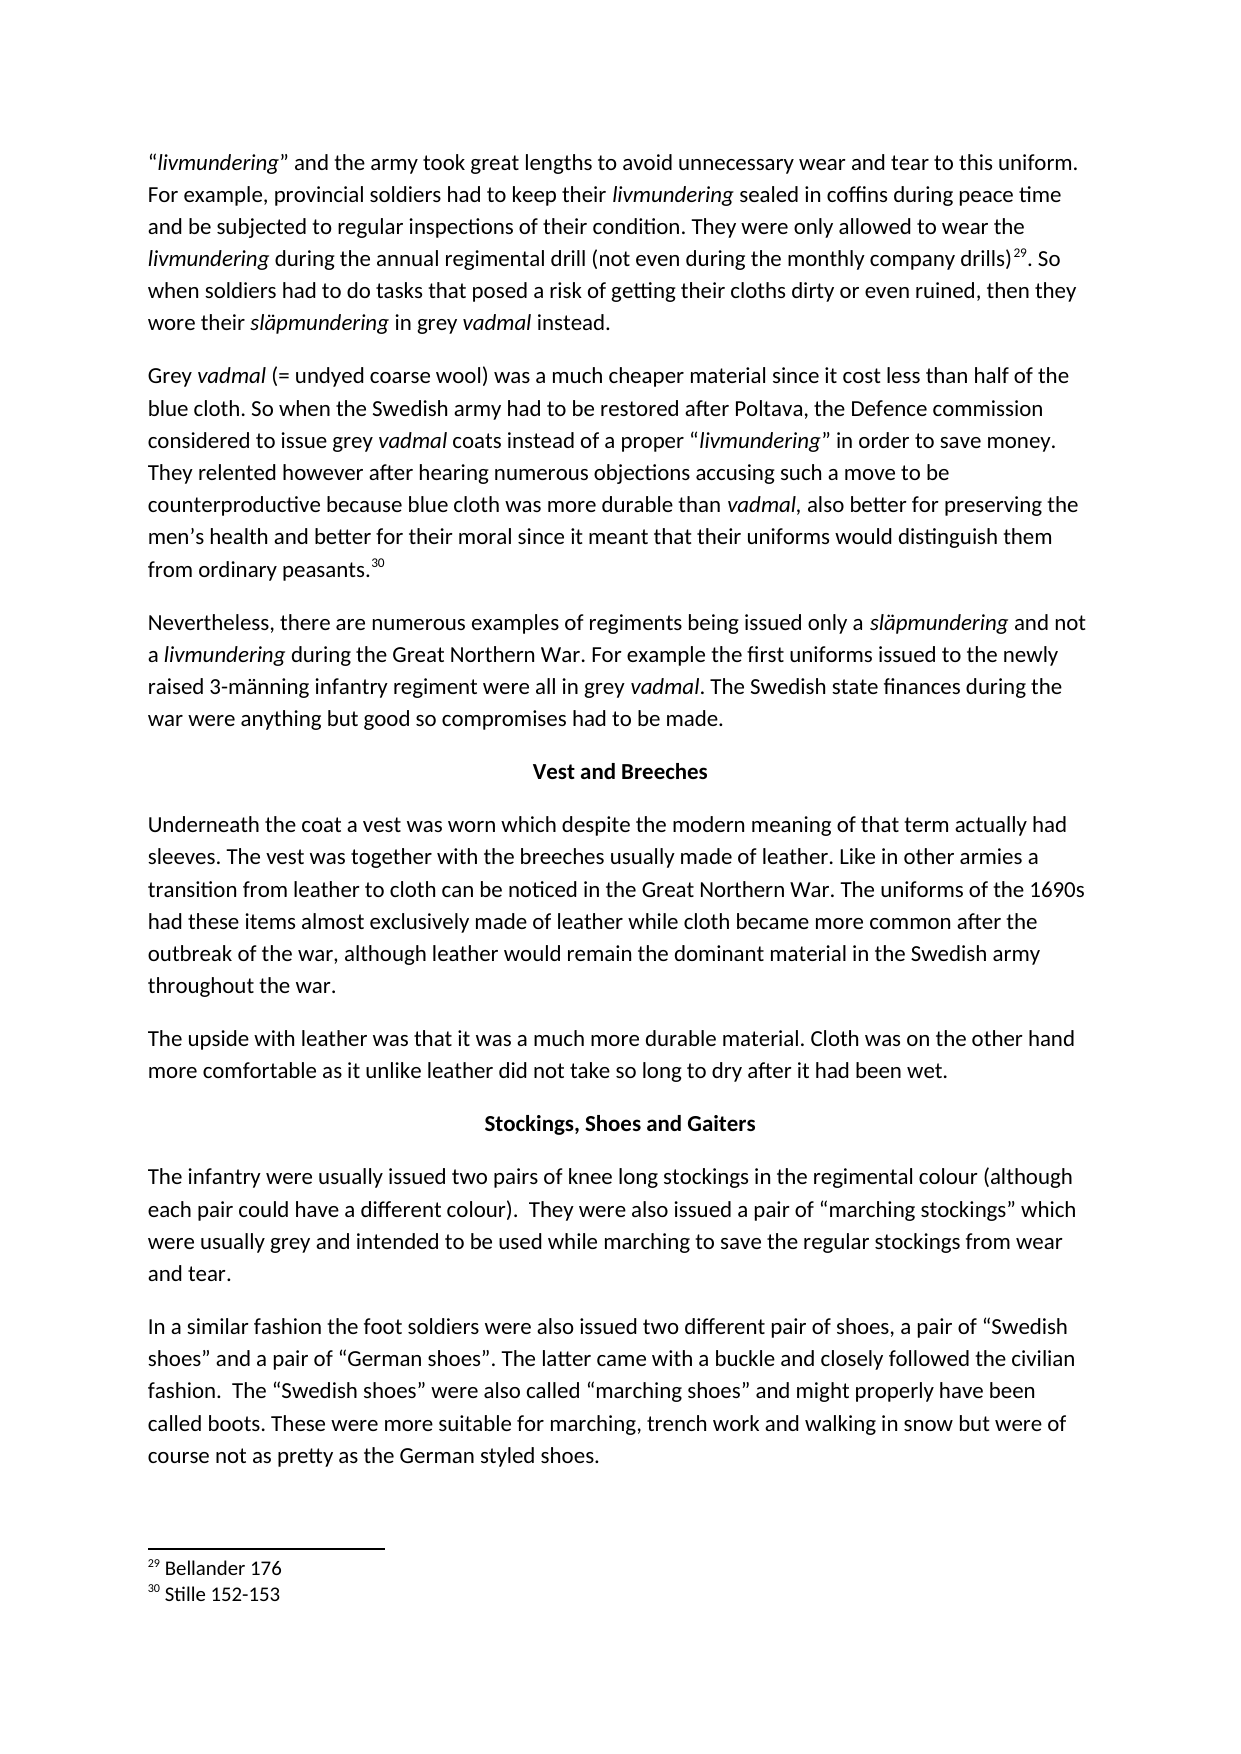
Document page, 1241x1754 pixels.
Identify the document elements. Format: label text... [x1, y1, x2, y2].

text The upside with leather was that it was a much more durable material. Cloth was on the other hand more comfortable as it unlike leather did not take so long to dry after it had been wet. [148, 1024, 1093, 1084]
text Underneath the coat a vest was worn which despite the modern meaning of that term actually had sleeves. The vest was together with the breeches usually made of leather. Like in other armies a transition from leather to cloth can be noticed in the Great Northern War. The uniforms of the 1690s had these items almost exclusively made of leather while cloth became more common after the outbreak of the war, although leather would remain the dominant material in the Swedish army throughout the war. [148, 810, 1093, 999]
text Stockings, Shoes and Gaiters [148, 1109, 1093, 1137]
text Vest and Breeches [148, 757, 1093, 785]
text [148, 148, 1093, 337]
text The infantry were usually issued two pairs of knee long stockings in the regimental colour (although each pair could have a different colour). They were also issued a pair of “marching stockings” which were usually grey and intended to be used while marching to save the regular stockings from wear and tear. [148, 1162, 1093, 1287]
text Grey vadmal (= undyed coarse wool) was a much cheaper material since it cost less than half of the blue cloth. So when the Swedish army had to be restored after Poltava, the Defence commission considered to issue grey vadmal coats instead of a proper “livmundering” in order to save money. They relented however after hearing numerous objections accusing such a move to be counterproductive because blue cloth was more durable than vadmal, also better for preserving the men’s health and better for their moral since it meant that their uniforms would distinguish them from ordinary peasants. [148, 362, 1093, 583]
text Nevertheless, there are numerous examples of regiments being issued only a släpmundering and not a livmundering during the Great Northern War. For example the first uniforms issued to the newly raised 3-männing infantry regiment were all in grey vadmal. The Swedish state finances during the war were anything but good so compromises had to be made. [148, 608, 1093, 732]
text In a similar fashion the foot soldiers were also issued two different pair of shoes, a pair of “Swedish shoes” and a pair of “German shoes”. The latter came with a buckle and closely followed the civilian fashion. The “Swedish shoes” were also called “marching shoes” and might properly have been called boots. These were more suitable for marching, trench work and walking in snow but were of course not as pretty as the German styled shoes. [148, 1312, 1093, 1469]
